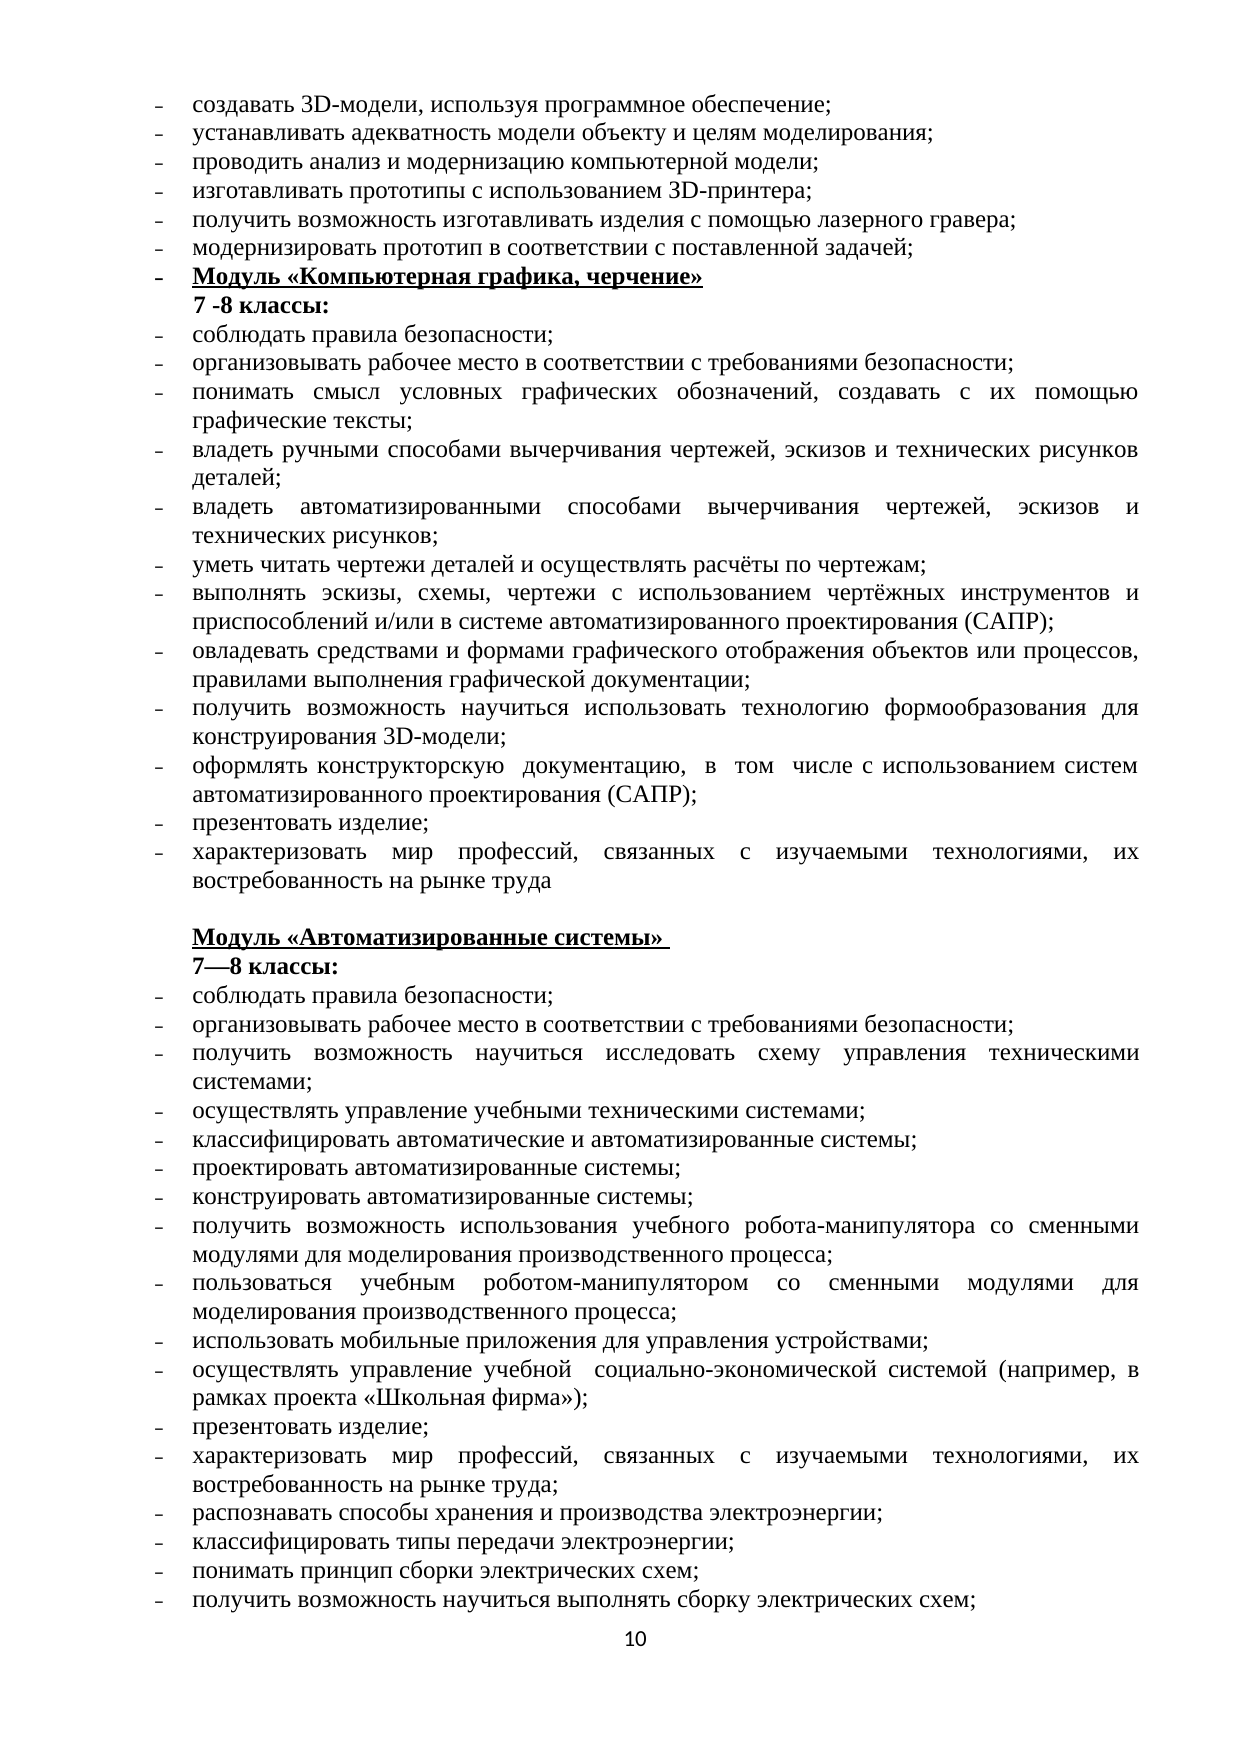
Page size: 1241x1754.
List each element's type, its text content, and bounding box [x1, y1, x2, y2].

text Модуль «Автоматизированные системы» [130, 922, 879, 951]
list овладевать средствами и формами графического отображения объектов или процессов, правилами выполнения графической документации; [154, 635, 1140, 692]
list получить возможность научиться использовать технологию формообразования для конструирования 3D-модели; [154, 692, 1140, 750]
list понимать принцип сборки электрических схем; [154, 1555, 1152, 1584]
list оформлять конструкторскую документацию, в том числе с использованием систем автоматизированного проектирования (САПР); [154, 750, 1139, 807]
list соблюдать правила безопасности; [154, 980, 1152, 1009]
list получить возможность использования учебного робота-манипулятора со сменными модулями для моделирования производственного процесса; [154, 1210, 1140, 1267]
list осуществлять управление учебными техническими системами; [154, 1095, 1140, 1124]
list организовывать рабочее место в соответствии с требованиями безопасности; [154, 347, 1140, 376]
text 7—8 классы: [130, 951, 879, 980]
list получить возможность научиться выполнять сборку электрических схем; [154, 1584, 1140, 1612]
list проводить анализ и модернизацию компьютерной модели; [154, 146, 1152, 175]
list Модуль «Компьютерная графика, черчение» [154, 261, 956, 290]
list получить возможность изготавливать изделия с помощью лазерного гравера; [154, 204, 1140, 232]
list соблюдать правила безопасности; [154, 319, 1152, 347]
list создавать 3D-модели, используя программное обеспечение; [154, 89, 1152, 117]
list выполнять эскизы, схемы, чертежи с использованием чертёжных инструментов и приспособлений и/или в системе автоматизированного проектирования (САПР); [154, 577, 1140, 635]
list использовать мобильные приложения для управления устройствами; [154, 1325, 1139, 1354]
list презентовать изделие; [154, 807, 1152, 836]
list модернизировать прототип в соответствии с поставленной задачей; [154, 232, 1140, 261]
list организовывать рабочее место в соответствии с требованиями безопасности; [154, 1009, 1141, 1037]
list характеризовать мир профессий, связанных с изучаемыми технологиями, их востребованность на рынке труда; [154, 1440, 1140, 1497]
list владеть ручными способами вычерчивания чертежей, эскизов и технических рисунков деталей; [154, 434, 1139, 491]
list классифицировать типы передачи электроэнергии; [154, 1526, 1152, 1555]
text 7 -8 классы: [220, 290, 956, 319]
list распознавать способы хранения и производства электроэнергии; [154, 1497, 1140, 1526]
list проектировать автоматизированные системы; [154, 1152, 1152, 1181]
list характеризовать мир профессий, связанных с изучаемыми технологиями, их востребованность на рынке труда [154, 836, 1140, 894]
list владеть автоматизированными способами вычерчивания чертежей, эскизов и технических рисунков; [154, 491, 1139, 549]
list пользоваться учебным роботом-манипулятором со сменными модулями для моделирования производственного процесса; [154, 1267, 1139, 1325]
list конструировать автоматизированные системы; [154, 1181, 1152, 1210]
list классифицировать автоматические и автоматизированные системы; [154, 1124, 1140, 1152]
list изготавливать прототипы с использованием ЗD-принтера; [154, 175, 1152, 204]
list понимать смысл условных графических обозначений, создавать с их помощью графические тексты; [154, 376, 1139, 434]
list уметь читать чертежи деталей и осуществлять расчёты по чертежам; [154, 549, 1140, 577]
list осуществлять управление учебной социально-экономической системой (например, в рамках проекта «Школьная фирма»); [154, 1354, 1140, 1411]
list получить возможность научиться исследовать схему управления техническими системами; [154, 1037, 1141, 1095]
list презентовать изделие; [154, 1411, 1152, 1440]
list устанавливать адекватность модели объекту и целям моделирования; [154, 117, 1140, 146]
